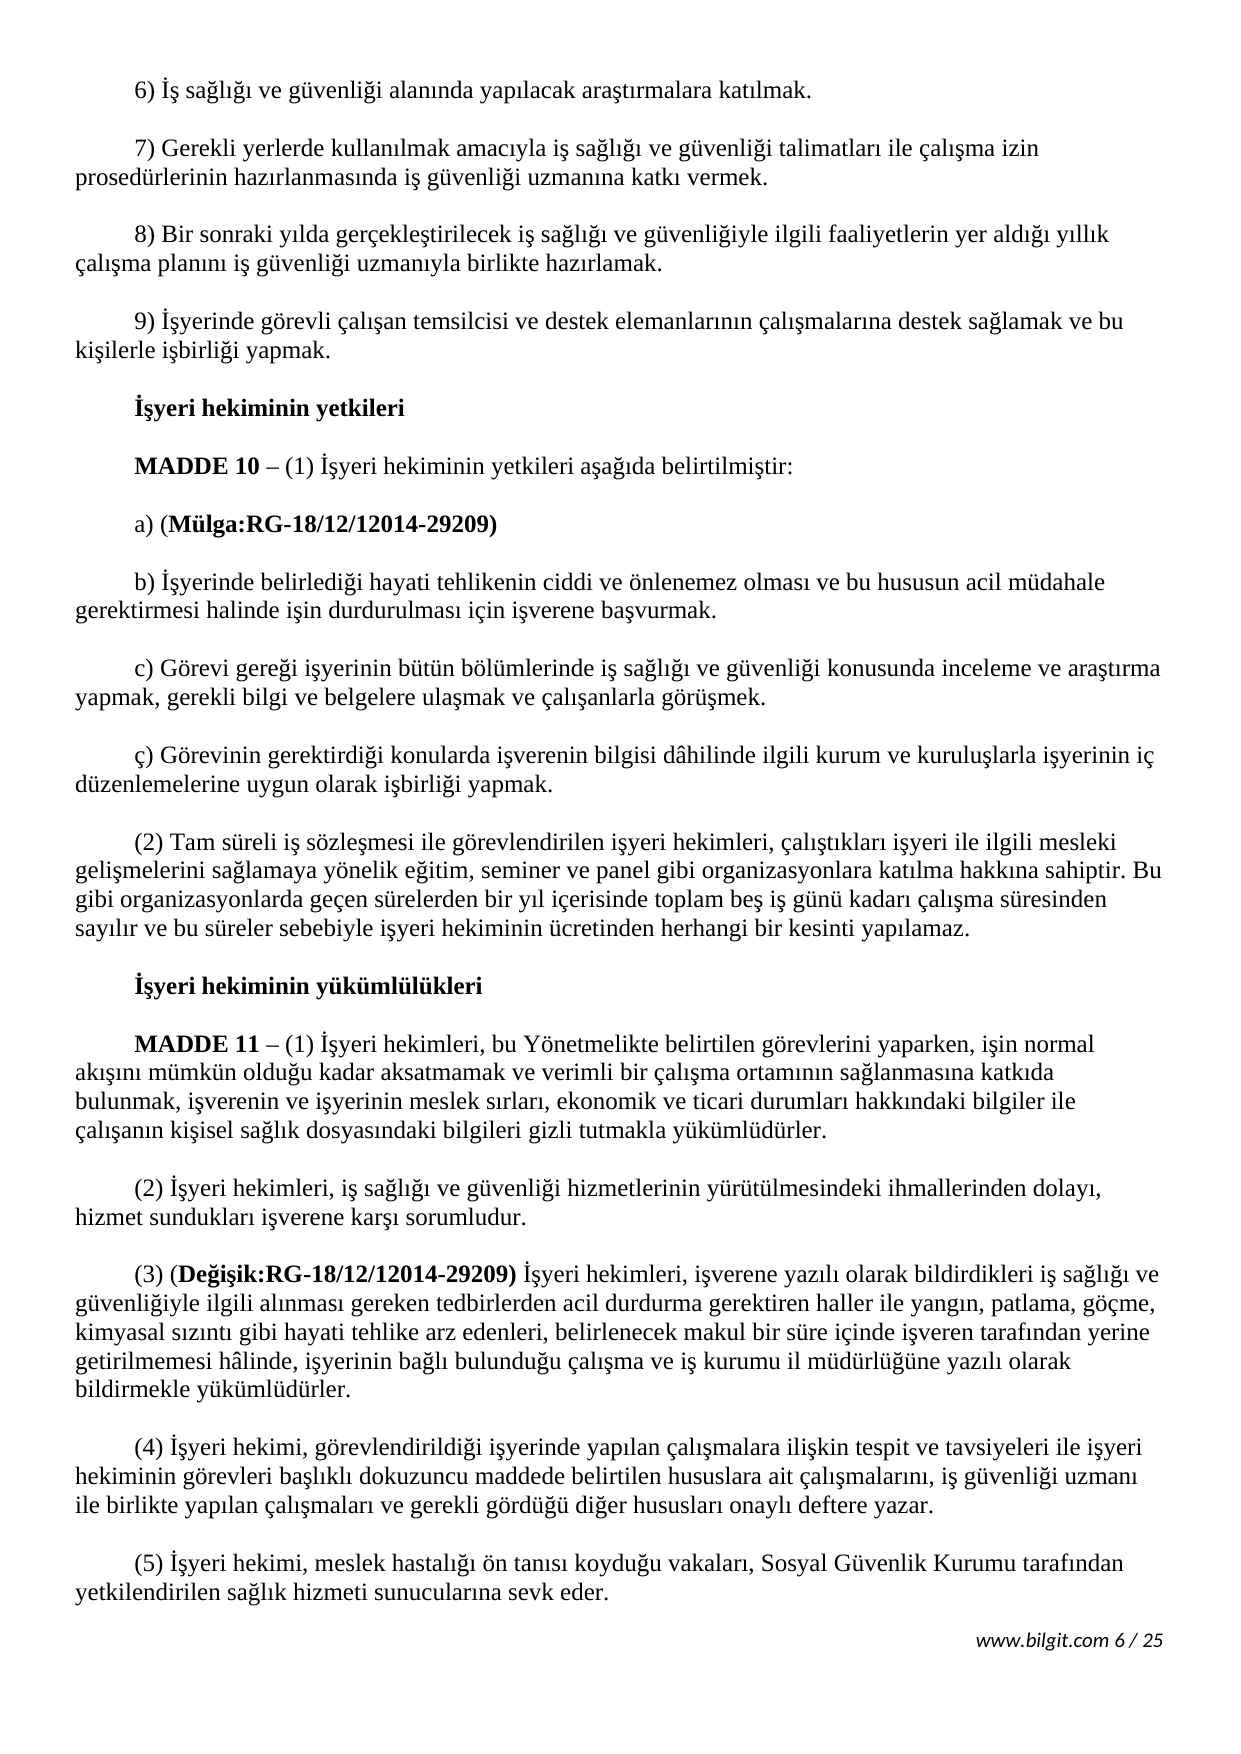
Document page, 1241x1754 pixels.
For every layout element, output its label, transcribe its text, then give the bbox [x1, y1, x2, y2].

text 9) İşyerinde görevli çalışan temsilcisi ve destek elemanlarının çalışmalarına destek sağlamak ve bu kişilerle işbirliği yapmak. [75, 306, 1165, 364]
text İşyeri hekiminin yetkileri [75, 393, 1165, 422]
text İşyeri hekiminin yükümlülükleri [75, 971, 1165, 999]
text 7) Gerekli yerlerde kullanılmak amacıyla iş sağlığı ve güvenliği talimatları ile çalışma izin prosedürlerinin hazırlanmasında iş güvenliği uzmanına katkı vermek. [75, 133, 1165, 190]
text c) Görevi gereği işyerinin bütün bölümlerinde iş sağlığı ve güvenliği konusunda inceleme ve araştırma yapmak, gerekli bilgi ve belgelere ulaşmak ve çalışanlarla görüşmek. [75, 653, 1165, 711]
text a) (Mülga:RG-18/12/12014-29209) [75, 509, 1165, 537]
text (2) Tam süreli iş sözleşmesi ile görevlendirilen işyeri hekimleri, çalıştıkları işyeri ile ilgili mesleki gelişmelerini sağlamaya yönelik eğitim, seminer ve panel gibi organizasyonlara katılma hakkına sahiptir. Bu gibi organizasyonlarda geçen sürelerden bir yıl içerisinde toplam beş iş günü kadarı çalışma süresinden sayılır ve bu süreler sebebiyle işyeri hekiminin ücretinden herhangi bir kesinti yapılamaz. [75, 827, 1165, 942]
text 8) Bir sonraki yılda gerçekleştirilecek iş sağlığı ve güvenliğiyle ilgili faaliyetlerin yer aldığı yıllık çalışma planını iş güvenliği uzmanıyla birlikte hazırlamak. [75, 219, 1165, 277]
text (3) (Değişik:RG-18/12/12014-29209) İşyeri hekimleri, işverene yazılı olarak bildirdikleri iş sağlığı ve güvenliğiyle ilgili alınması gereken tedbirlerden acil durdurma gerektiren haller ile yangın, patlama, göçme, kimyasal sızıntı gibi hayati tehlike arz edenleri, belirlenecek makul bir süre içinde işveren tarafından yerine getirilmemesi hâlinde, işyerinin bağlı bulunduğu çalışma ve iş kurumu il müdürlüğüne yazılı olarak bildirmekle yükümlüdürler. [75, 1259, 1165, 1403]
text MADDE 10 – (1) İşyeri hekiminin yetkileri aşağıda belirtilmiştir: [75, 451, 1165, 479]
text (5) İşyeri hekimi, meslek hastalığı ön tanısı koyduğu vakaları, Sosyal Güvenlik Kurumu tarafından yetkilendirilen sağlık hizmeti sunucularına sevk eder. [75, 1548, 1165, 1605]
text (4) İşyeri hekimi, görevlendirildiği işyerinde yapılan çalışmalara ilişkin tespit ve tavsiyeleri ile işyeri hekiminin görevleri başlıklı dokuzuncu maddede belirtilen hususlara ait çalışmalarını, iş güvenliği uzmanı ile birlikte yapılan çalışmaları ve gerekli gördüğü diğer hususları onaylı deftere yazar. [75, 1432, 1165, 1519]
text b) İşyerinde belirlediği hayati tehlikenin ciddi ve önlenemez olması ve bu hususun acil müdahale gerektirmesi halinde işin durdurulması için işverene başvurmak. [75, 567, 1165, 624]
text MADDE 11 – (1) İşyeri hekimleri, bu Yönetmelikte belirtilen görevlerini yaparken, işin normal akışını mümkün olduğu kadar aksatmamak ve verimli bir çalışma ortamının sağlanmasına katkıda bulunmak, işverenin ve işyerinin meslek sırları, ekonomik ve ticari durumları hakkındaki bilgiler ile çalışanın kişisel sağlık dosyasındaki bilgileri gizli tutmakla yükümlüdürler. [75, 1029, 1165, 1144]
text (2) İşyeri hekimleri, iş sağlığı ve güvenliği hizmetlerinin yürütülmesindeki ihmallerinden dolayı, hizmet sundukları işverene karşı sorumludur. [75, 1173, 1165, 1230]
text 6) İş sağlığı ve güvenliği alanında yapılacak araştırmalara katılmak. [75, 75, 1165, 104]
text ç) Görevinin gerektirdiği konularda işverenin bilgisi dâhilinde ilgili kurum ve kuruluşlarla işyerinin iç düzenlemelerine uygun olarak işbirliği yapmak. [75, 740, 1165, 797]
